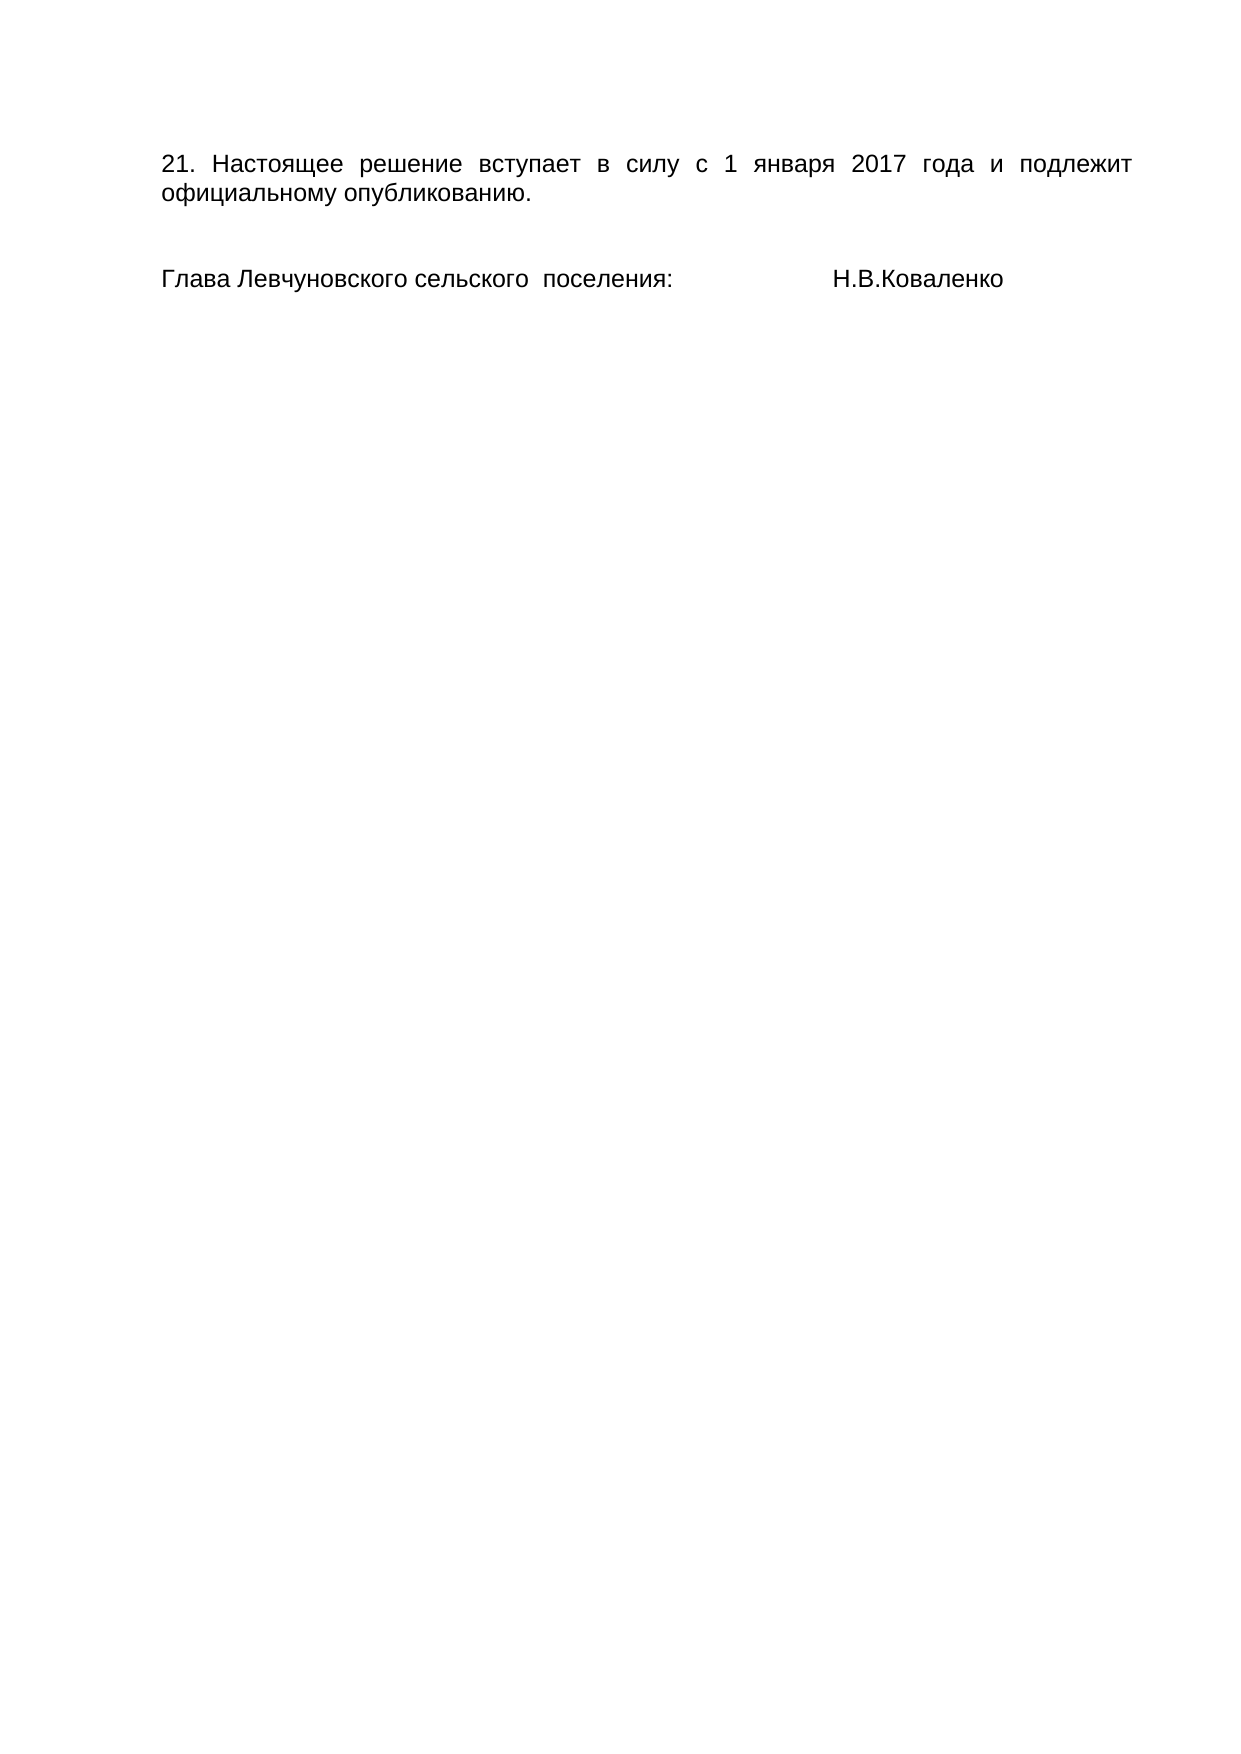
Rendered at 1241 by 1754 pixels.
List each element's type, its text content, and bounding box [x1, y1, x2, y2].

text 21. Настоящее решение вступает в силу с 1 января 2017 года и подлежит официальному опубликованию. [161, 150, 1133, 207]
text Глава Левчуновского сельского поселения: Н.В.Коваленко [161, 264, 1133, 293]
